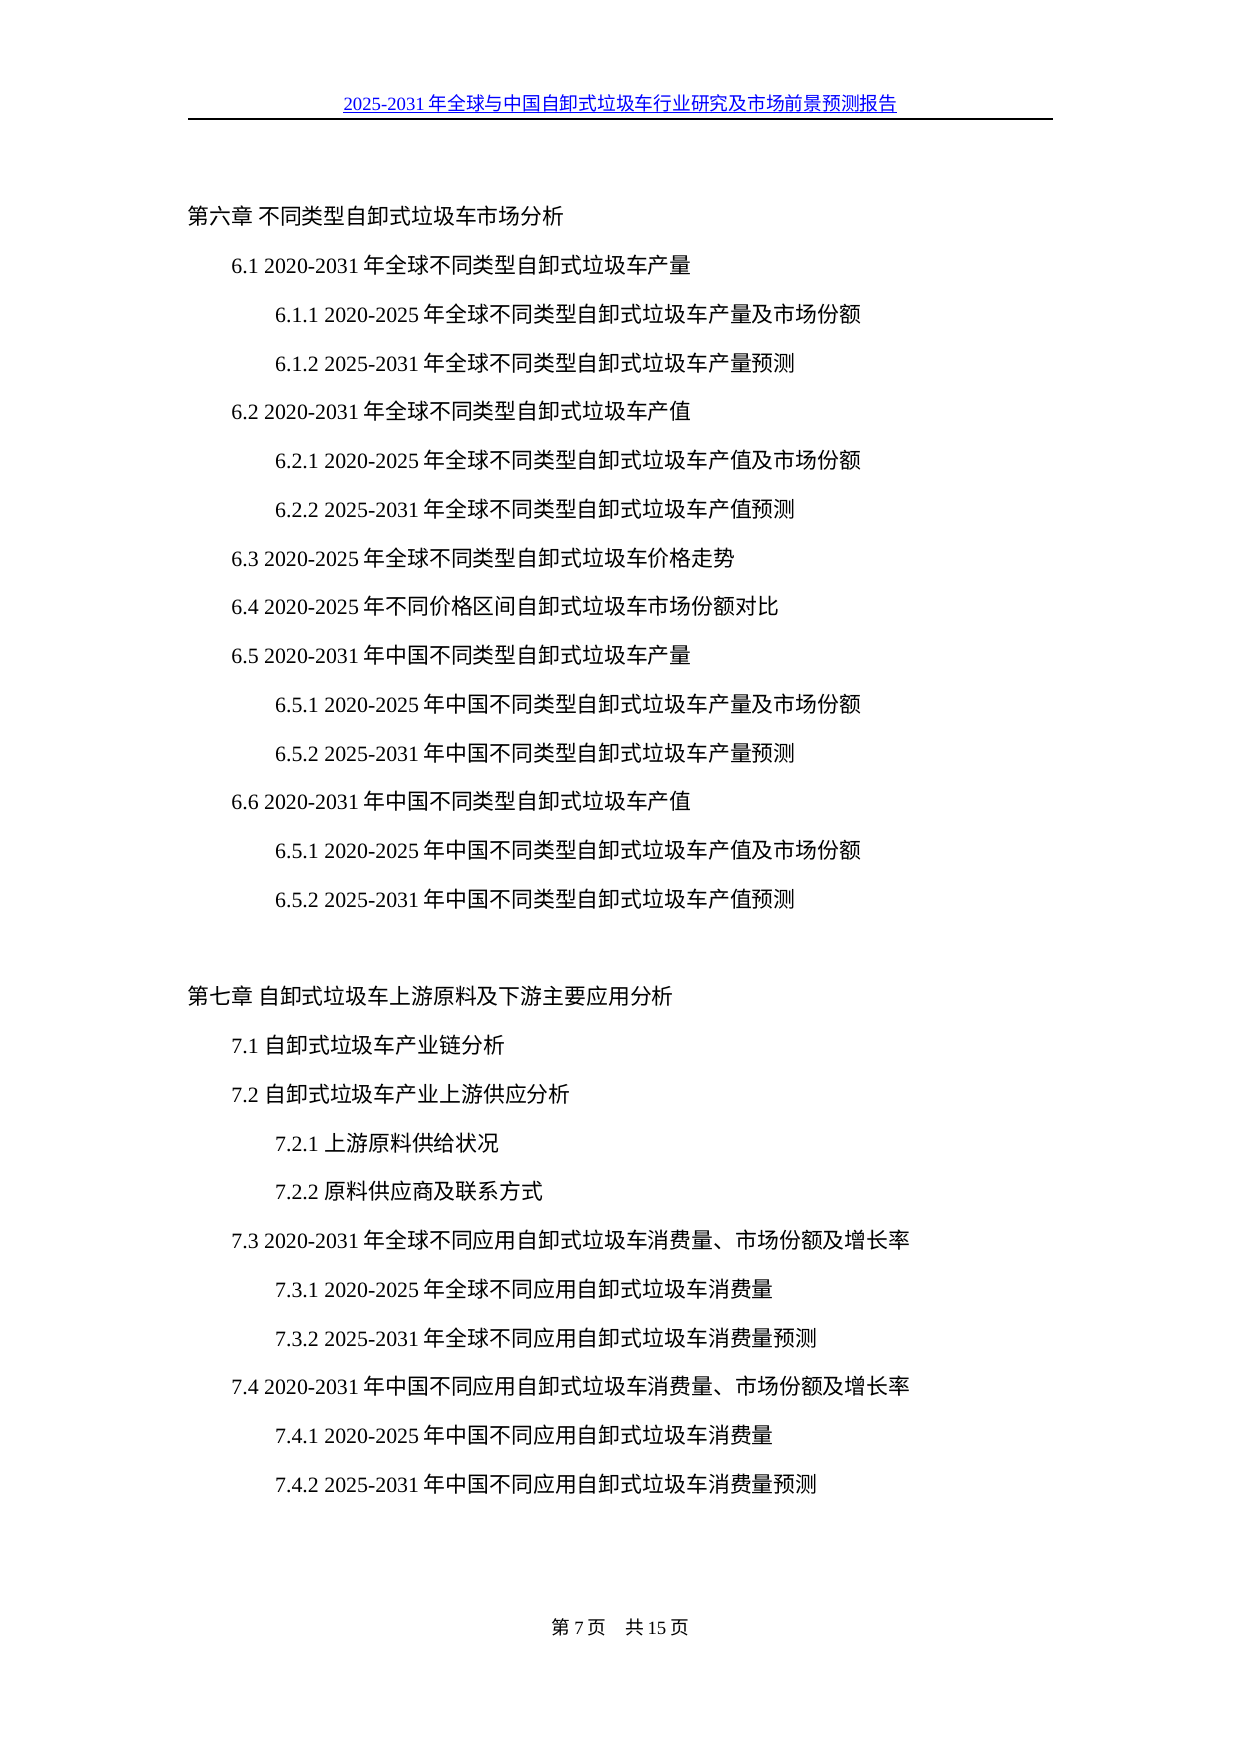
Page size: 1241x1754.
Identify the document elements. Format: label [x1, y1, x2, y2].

text [187, 150, 1053, 1499]
